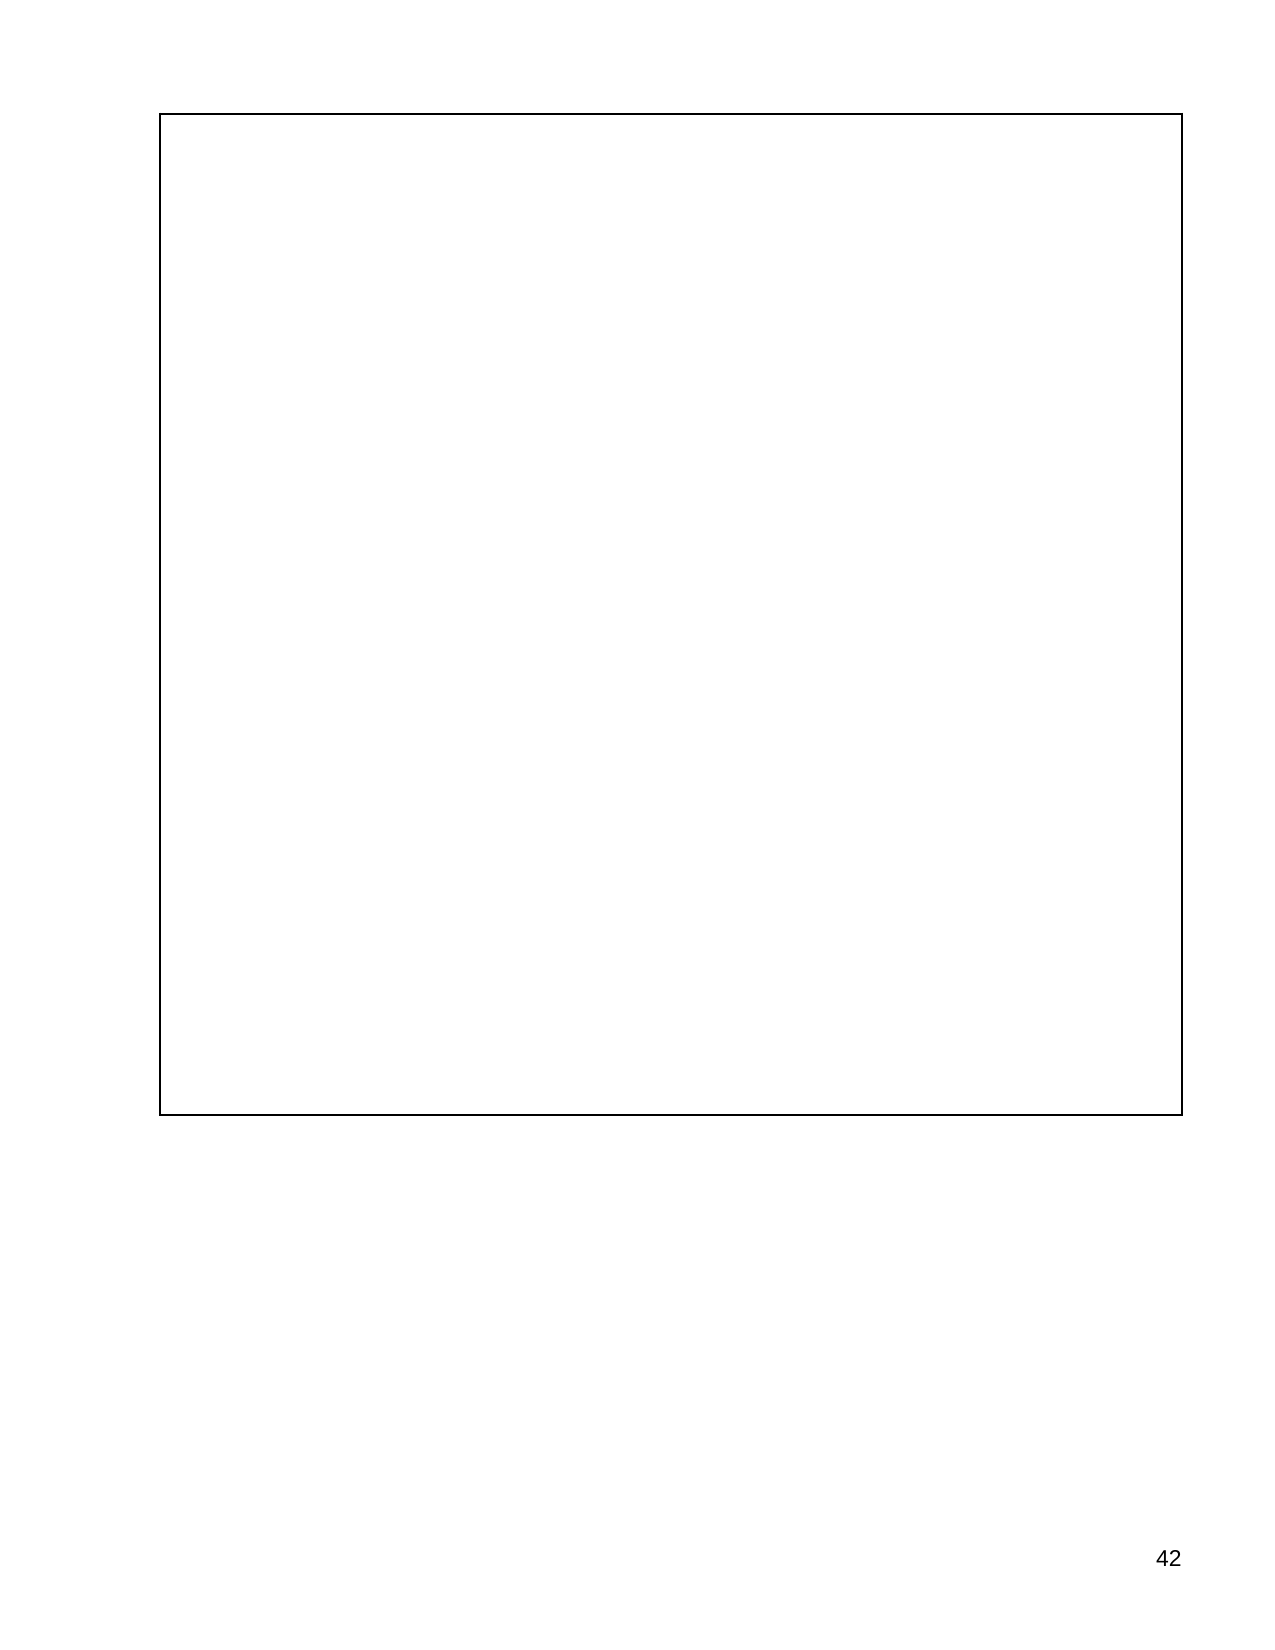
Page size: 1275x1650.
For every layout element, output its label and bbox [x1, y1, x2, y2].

table_header [161, 115, 1181, 1114]
